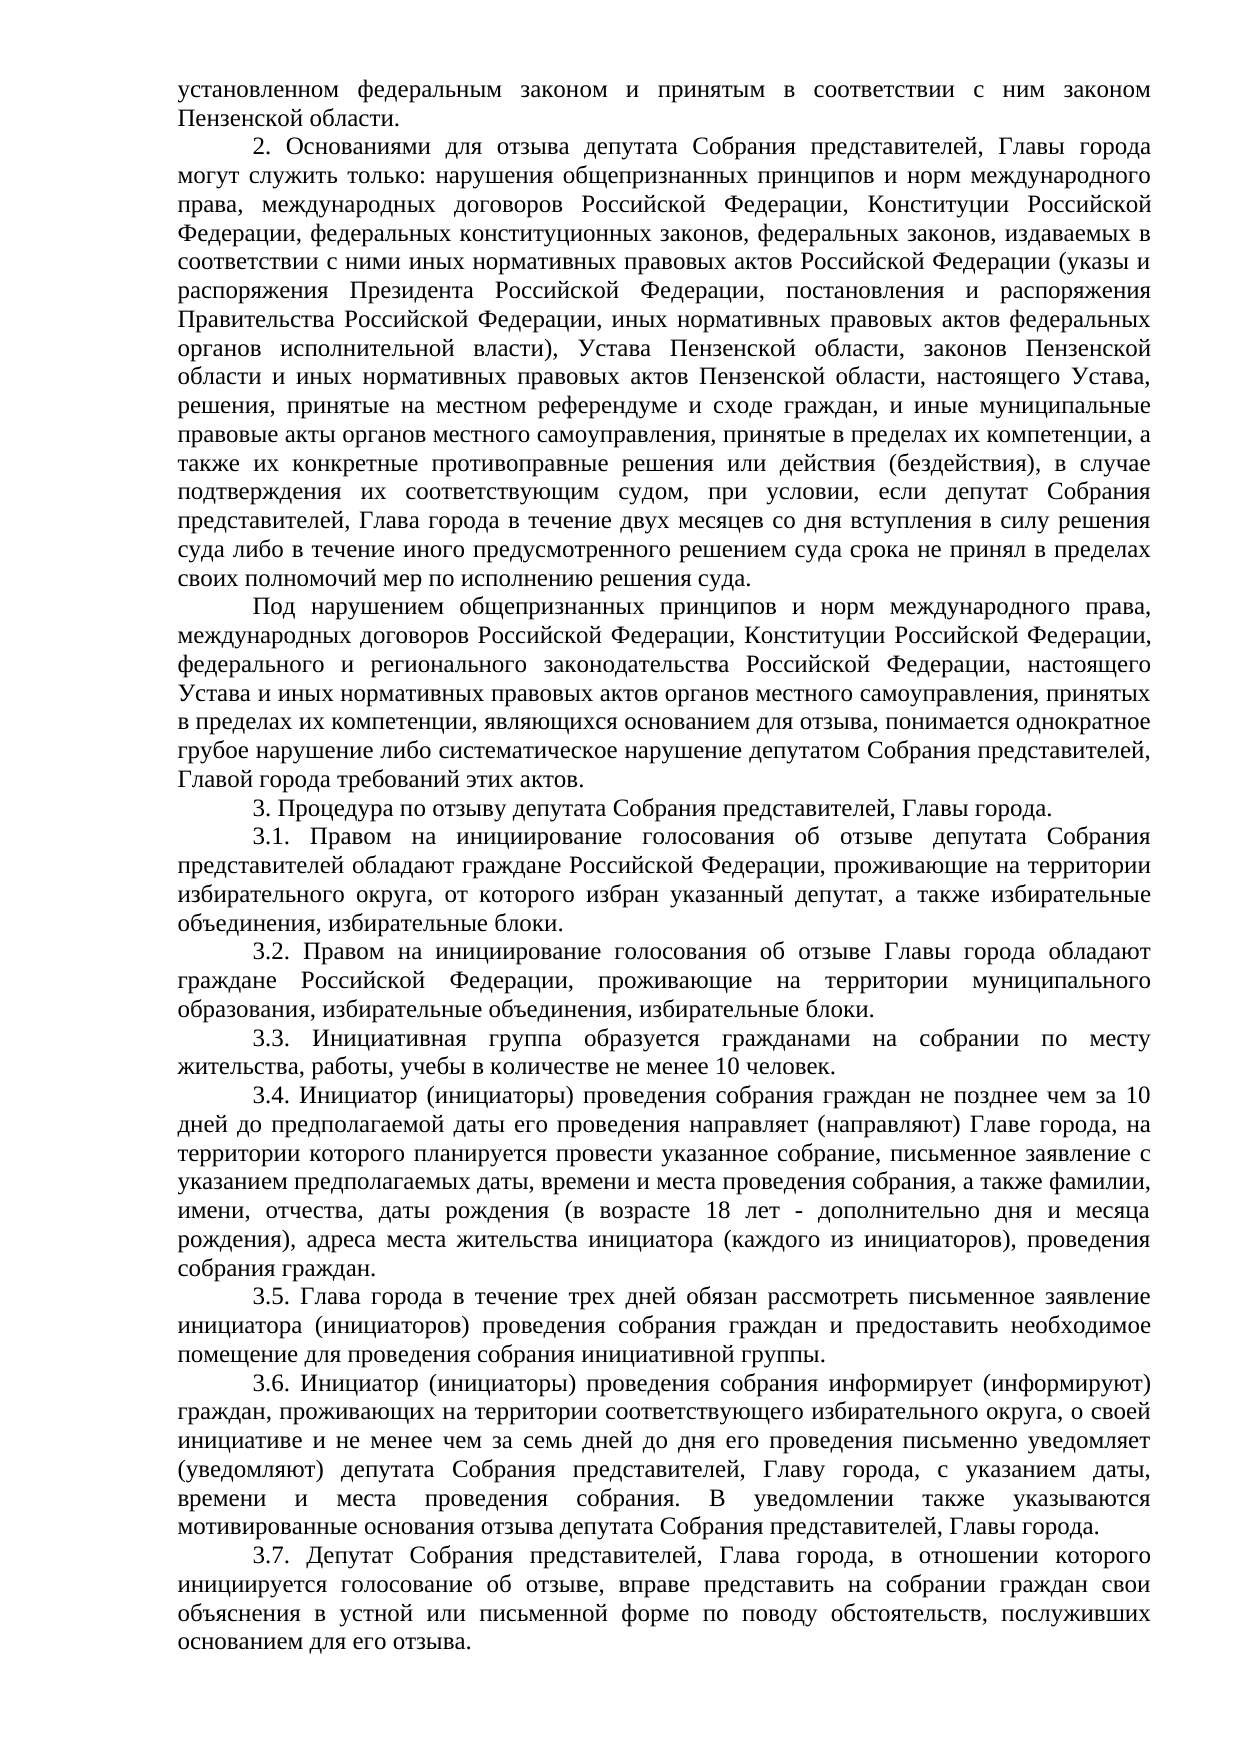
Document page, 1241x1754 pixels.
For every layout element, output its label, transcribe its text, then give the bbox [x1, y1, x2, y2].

text 3.7. Депутат Собрания представителей, Глава города, в отношении которого инициируется голосование об отзыве, вправе представить на собрании граждан свои объяснения в устной или письменной форме по поводу обстоятельств, послуживших основанием для его отзыва. [177, 1540, 1152, 1655]
text 3.5. Глава города в течение трех дней обязан рассмотреть письменное заявление инициатора (инициаторов) проведения собрания граждан и предоставить необходимое помещение для проведения собрания инициативной группы. [177, 1281, 1152, 1368]
text 2. Основаниями для отзыва депутата Собрания представителей, Главы города могут служить только: нарушения общепризнанных принципов и норм международного права, международных договоров Российской Федерации, Конституции Российской Федерации, федеральных конституционных законов, федеральных законов, издаваемых в соответствии с ними иных нормативных правовых актов Российской Федерации (указы и распоряжения Президента Российской Федерации, постановления и распоряжения Правительства Российской Федерации, иных нормативных правовых актов федеральных органов исполнительной власти), Устава Пензенской области, законов Пензенской области и иных нормативных правовых актов Пензенской области, настоящего Устава, решения, принятые на местном референдуме и сходе граждан, и иные муниципальные правовые акты органов местного самоуправления, принятые в пределах их компетенции, а также их конкретные противоправные решения или действия (бездействия), в случае подтверждения их соответствующим судом, при условии, если депутат Собрания представителей, Глава города в течение двух месяцев со дня вступления в силу решения суда либо в течение иного предусмотренного решением суда срока не принял в пределах своих полномочий мер по исполнению решения суда. [177, 131, 1152, 591]
text 3.4. Инициатор (инициаторы) проведения собрания граждан не позднее чем за 10 дней до предполагаемой даты его проведения направляет (направляют) Главе города, на территории которого планируется провести указанное собрание, письменное заявление с указанием предполагаемых даты, времени и места проведения собрания, а также фамилии, имени, отчества, даты рождения (в возрасте 18 лет - дополнительно дня и месяца рождения), адреса места жительства инициатора (каждого из инициаторов), проведения собрания граждан. [177, 1080, 1152, 1281]
text 3.6. Инициатор (инициаторы) проведения собрания информирует (информируют) граждан, проживающих на территории соответствующего избирательного округа, о своей инициативе и не менее чем за семь дней до дня его проведения письменно уведомляет (уведомляют) депутата Собрания представителей, Главу города, с указанием даты, времени и места проведения собрания. В уведомлении также указываются мотивированные основания отзыва депутата Собрания представителей, Главы города. [177, 1368, 1152, 1540]
text 3.1. Правом на инициирование голосования об отзыве депутата Собрания представителей обладают граждане Российской Федерации, проживающие на территории избирательного округа, от которого избран указанный депутат, а также избирательные объединения, избирательные блоки. [177, 821, 1152, 936]
text Под нарушением общепризнанных принципов и норм международного права, международных договоров Российской Федерации, Конституции Российской Федерации, федерального и регионального законодательства Российской Федерации, настоящего Устава и иных нормативных правовых актов органов местного самоуправления, принятых в пределах их компетенции, являющихся основанием для отзыва, понимается однократное грубое нарушение либо систематическое нарушение депутатом Собрания представителей, Главой города требований этих актов. [177, 591, 1152, 793]
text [177, 74, 1152, 131]
text 3.2. Правом на инициирование голосования об отзыве Главы города обладают граждане Российской Федерации, проживающие на территории муниципального образования, избирательные объединения, избирательные блоки. [177, 936, 1152, 1023]
text 3.3. Инициативная группа образуется гражданами на собрании по месту жительства, работы, учебы в количестве не менее 10 человек. [177, 1023, 1152, 1080]
text 3. Процедура по отзыву депутата Собрания представителей, Главы города. [177, 793, 1152, 821]
